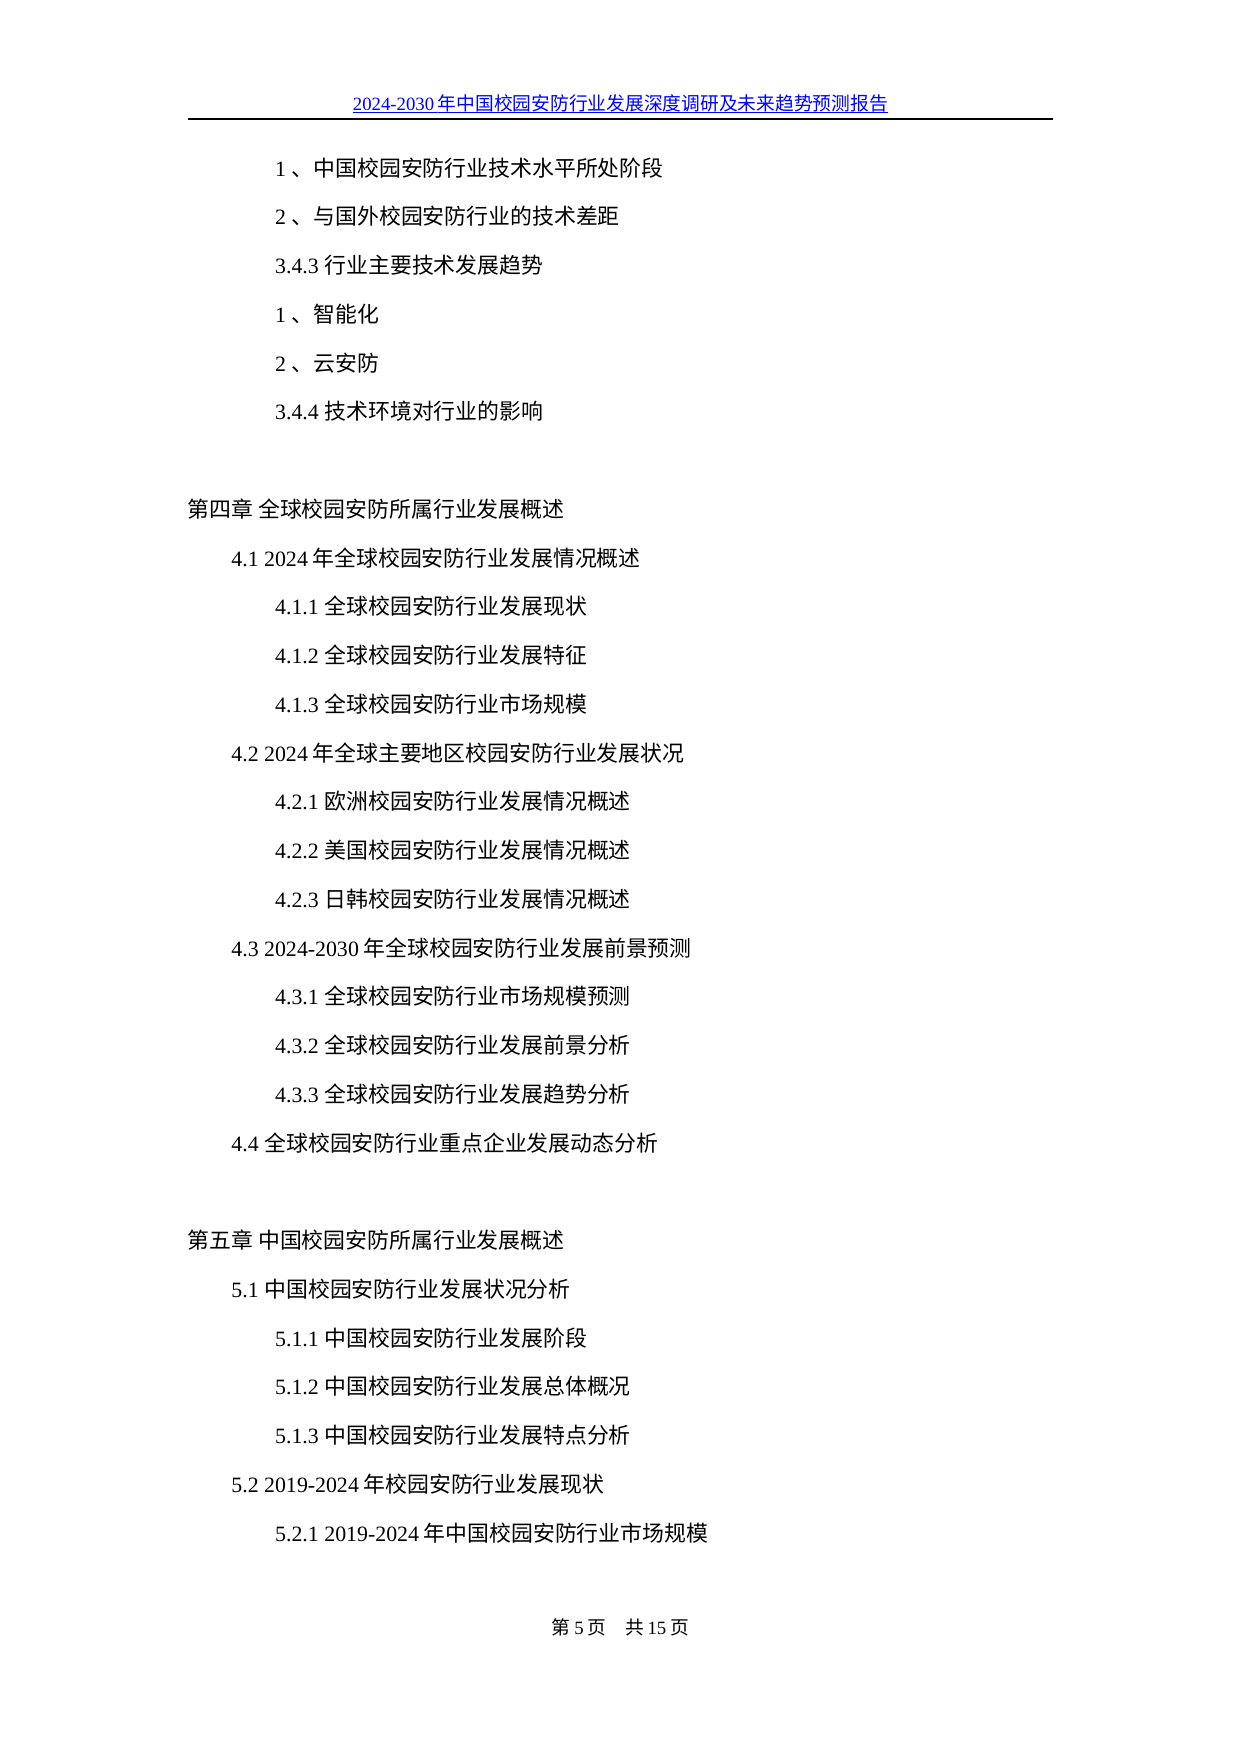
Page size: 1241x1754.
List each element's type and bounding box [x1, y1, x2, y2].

text [187, 150, 1053, 1548]
